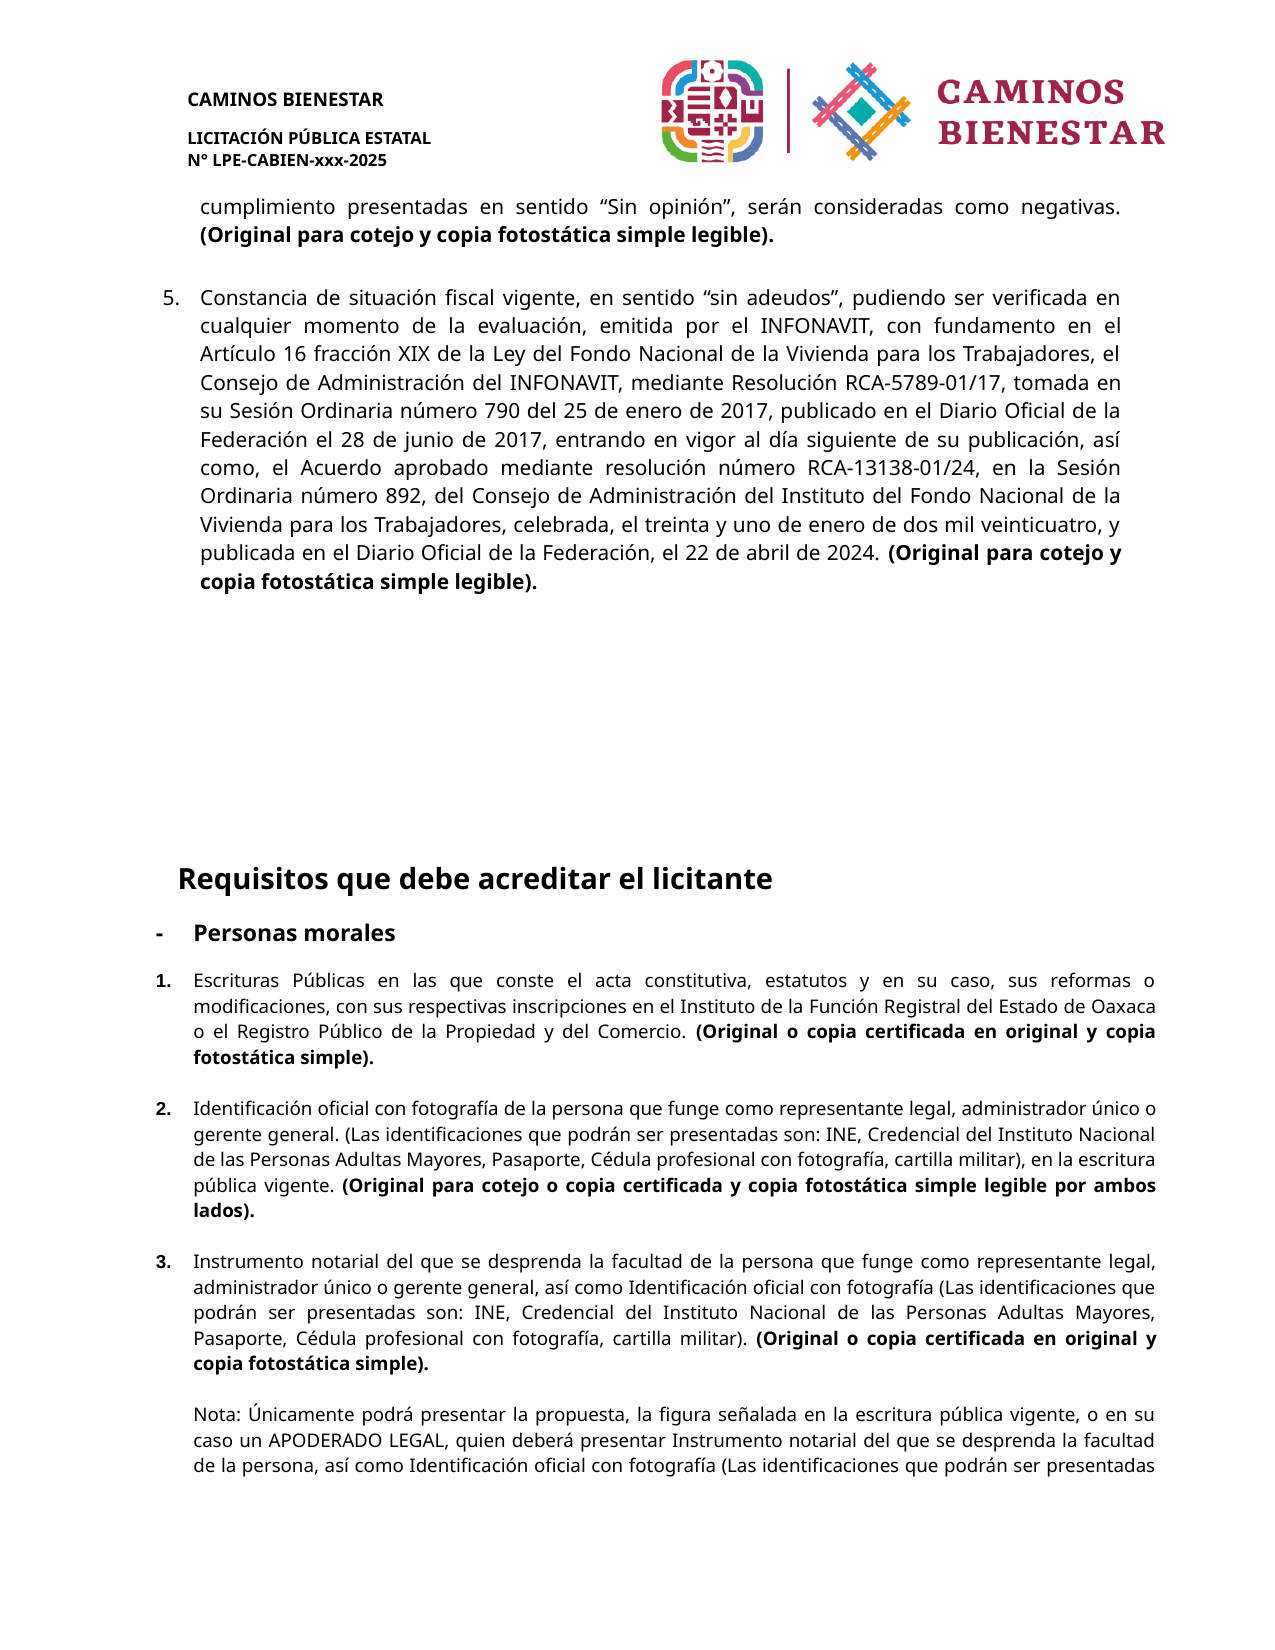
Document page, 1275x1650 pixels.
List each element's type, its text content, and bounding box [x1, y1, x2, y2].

picture [636, 36, 1172, 185]
list Constancia de situación fiscal vigente, en sentido “sin adeudos”, pudiendo ser verificada en cualquier momento de la evaluación, emitida por el INFONAVIT, con fundamento en el Artículo 16 fracción XIX de la Ley del Fondo Nacional de la Vivienda para los Trabajadores, el Consejo de Administración del INFONAVIT, mediante Resolución RCA-5789-01/17, tomada en su Sesión Ordinaria número 790 del 25 de enero de 2017, publicado en el Diario Oficial de la Federación el 28 de junio de 2017, entrando en vigor al día siguiente de su publicación, así como, el Acuerdo aprobado mediante resolución número RCA-13138-01/24, en la Sesión Ordinaria número 892, del Consejo de Administración del Instituto del Fondo Nacional de la Vivienda para los Trabajadores, celebrada, el treinta y uno de enero de dos mil veinticuatro, y publicada en el Diario Oficial de la Federación, el 22 de abril de 2024. (Original para cotejo y copia fotostática simple legible). [162, 283, 1122, 595]
list Identificación oficial con fotografía de la persona que funge como representante legal, administrador único o gerente general. (Las identificaciones que podrán ser presentadas son: INE, Credencial del Instituto Nacional de las Personas Adultas Mayores, Pasaporte, Cédula profesional con fotografía, cartilla militar), en la escritura pública vigente. (Original para cotejo o copia certificada y copia fotostática simple legible por ambos lados). [156, 1095, 1157, 1223]
text Requisitos que debe acreditar el licitante [177, 858, 1157, 898]
list Escrituras Públicas en las que conste el acta constitutiva, estatutos y en su caso, sus reformas o modificaciones, con sus respectivas inscripciones en el Instituto de la Función Registral del Estado de Oaxaca o el Registro Público de la Propiedad y del Comercio. (Original o copia certificada en original y copia fotostática simple). [156, 968, 1157, 1070]
list Personas morales [156, 917, 1157, 949]
list Instrumento notarial del que se desprenda la facultad de la persona que funge como representante legal, administrador único o gerente general, así como Identificación oficial con fotografía (Las identificaciones que podrán ser presentadas son: INE, Credencial del Instituto Nacional de las Personas Adultas Mayores, Pasaporte, Cédula profesional con fotografía, cartilla militar). (Original o copia certificada en original y copia fotostática simple). [156, 1248, 1157, 1376]
